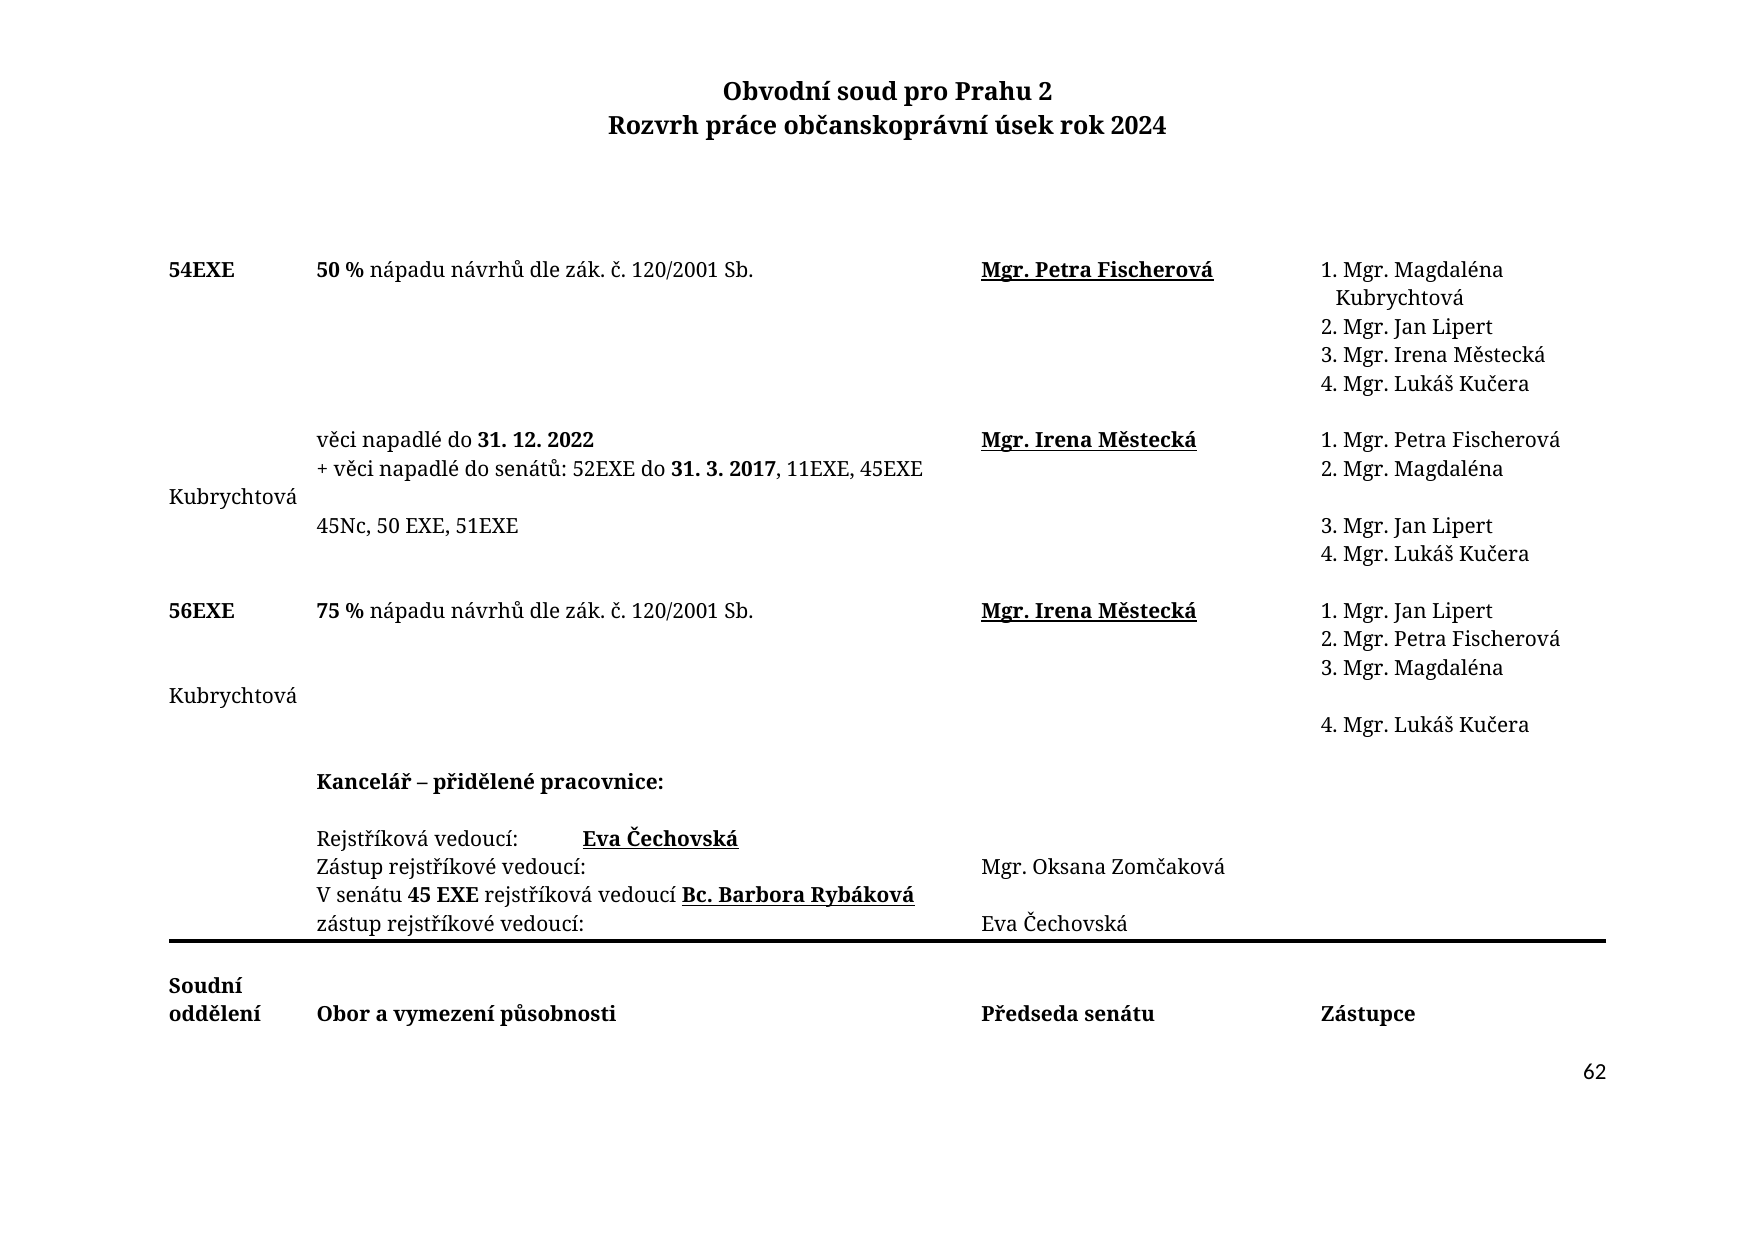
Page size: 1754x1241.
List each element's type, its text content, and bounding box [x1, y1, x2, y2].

text 3. Mgr. Magdaléna Kubrychtová [169, 653, 1606, 710]
text oddělení Obor a vymezení působnosti Předseda senátu Zástupce [169, 999, 1606, 1028]
text 45Nc, 50 EXE, 51EXE 3. Mgr. Jan Lipert [169, 511, 1606, 539]
text 3. Mgr. Irena Městecká [169, 340, 1606, 369]
text 4. Mgr. Lukáš Kučera [169, 710, 1606, 738]
text V senátu 45 EXE rejstříková vedoucí Bc. Barbora Rybáková [169, 881, 1606, 909]
text 4. Mgr. Lukáš Kučera [169, 369, 1606, 397]
text 2. Mgr. Petra Fischerová [169, 624, 1606, 653]
text + věci napadlé do senátů: 52EXE do 31. 3. 2017, 11EXE, 45EXE 2. Mgr. Magdaléna Kubrychtová [169, 454, 1606, 511]
text Soudní [169, 971, 1606, 999]
text Kancelář – přidělené pracovnice: [169, 767, 1606, 795]
text věci napadlé do 31. 12. 2022 Mgr. Irena Městecká 1. Mgr. Petra Fischerová [169, 426, 1606, 454]
text 56EXE 75 % nápadu návrhů dle zák. č. 120/2001 Sb. Mgr. Irena Městecká 1. Mgr. Jan Lipert [169, 596, 1606, 624]
text 54EXE 50 % nápadu návrhů dle zák. č. 120/2001 Sb. Mgr. Petra Fischerová 1. Mgr. Magdaléna Kubrychtová [169, 255, 1606, 312]
text 4. Mgr. Lukáš Kučera [169, 539, 1606, 568]
text Rejstříková vedoucí: Eva Čechovská [169, 824, 1606, 852]
text Zástup rejstříkové vedoucí: Mgr. Oksana Zomčaková [169, 852, 1606, 881]
text zástup rejstříkové vedoucí: Eva Čechovská [169, 909, 1606, 939]
text 2. Mgr. Jan Lipert [169, 312, 1606, 340]
